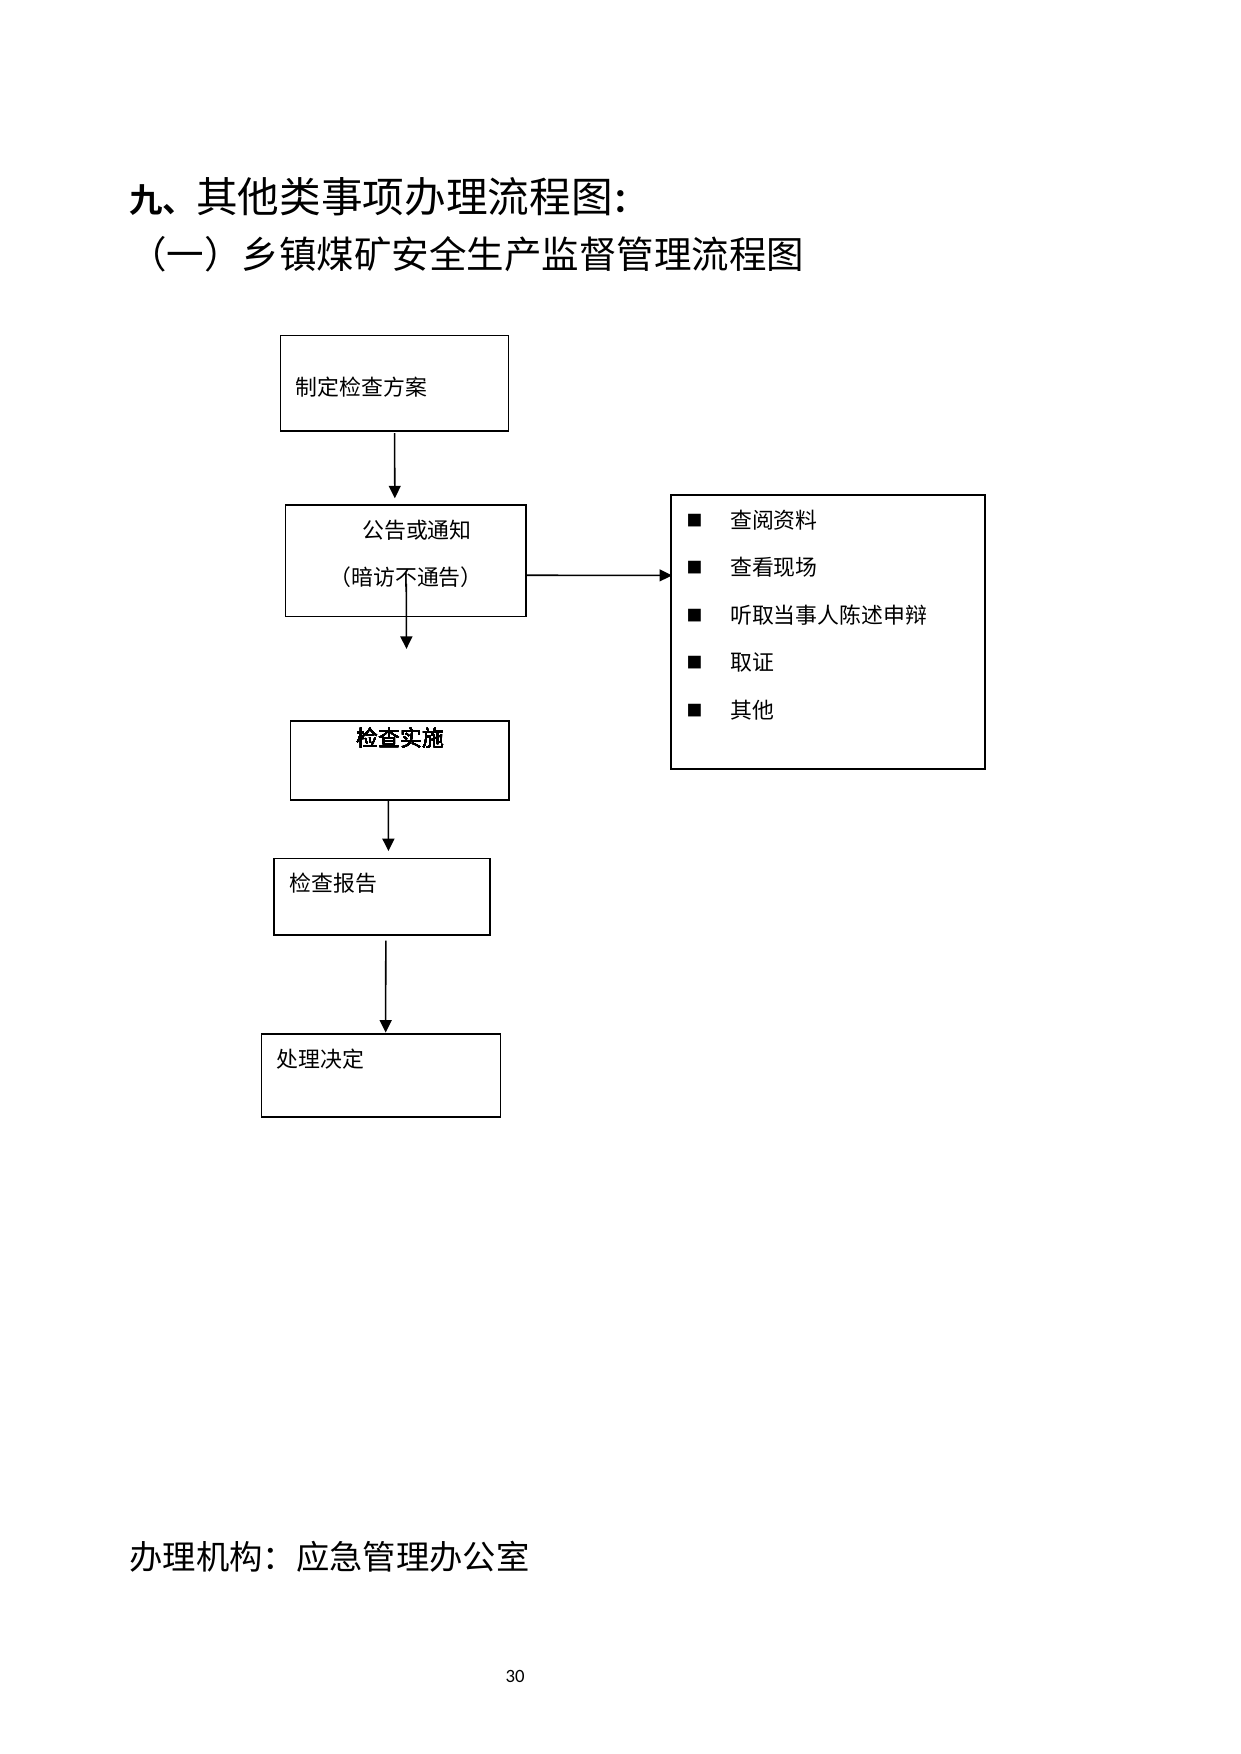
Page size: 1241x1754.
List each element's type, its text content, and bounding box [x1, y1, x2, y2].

list 其他类事项办理流程图： [129, 164, 1182, 225]
list （一）乡镇煤矿安全生产监督管理流程图 [129, 225, 1182, 279]
text 办理机构：应急管理办公室 [129, 1531, 1182, 1579]
